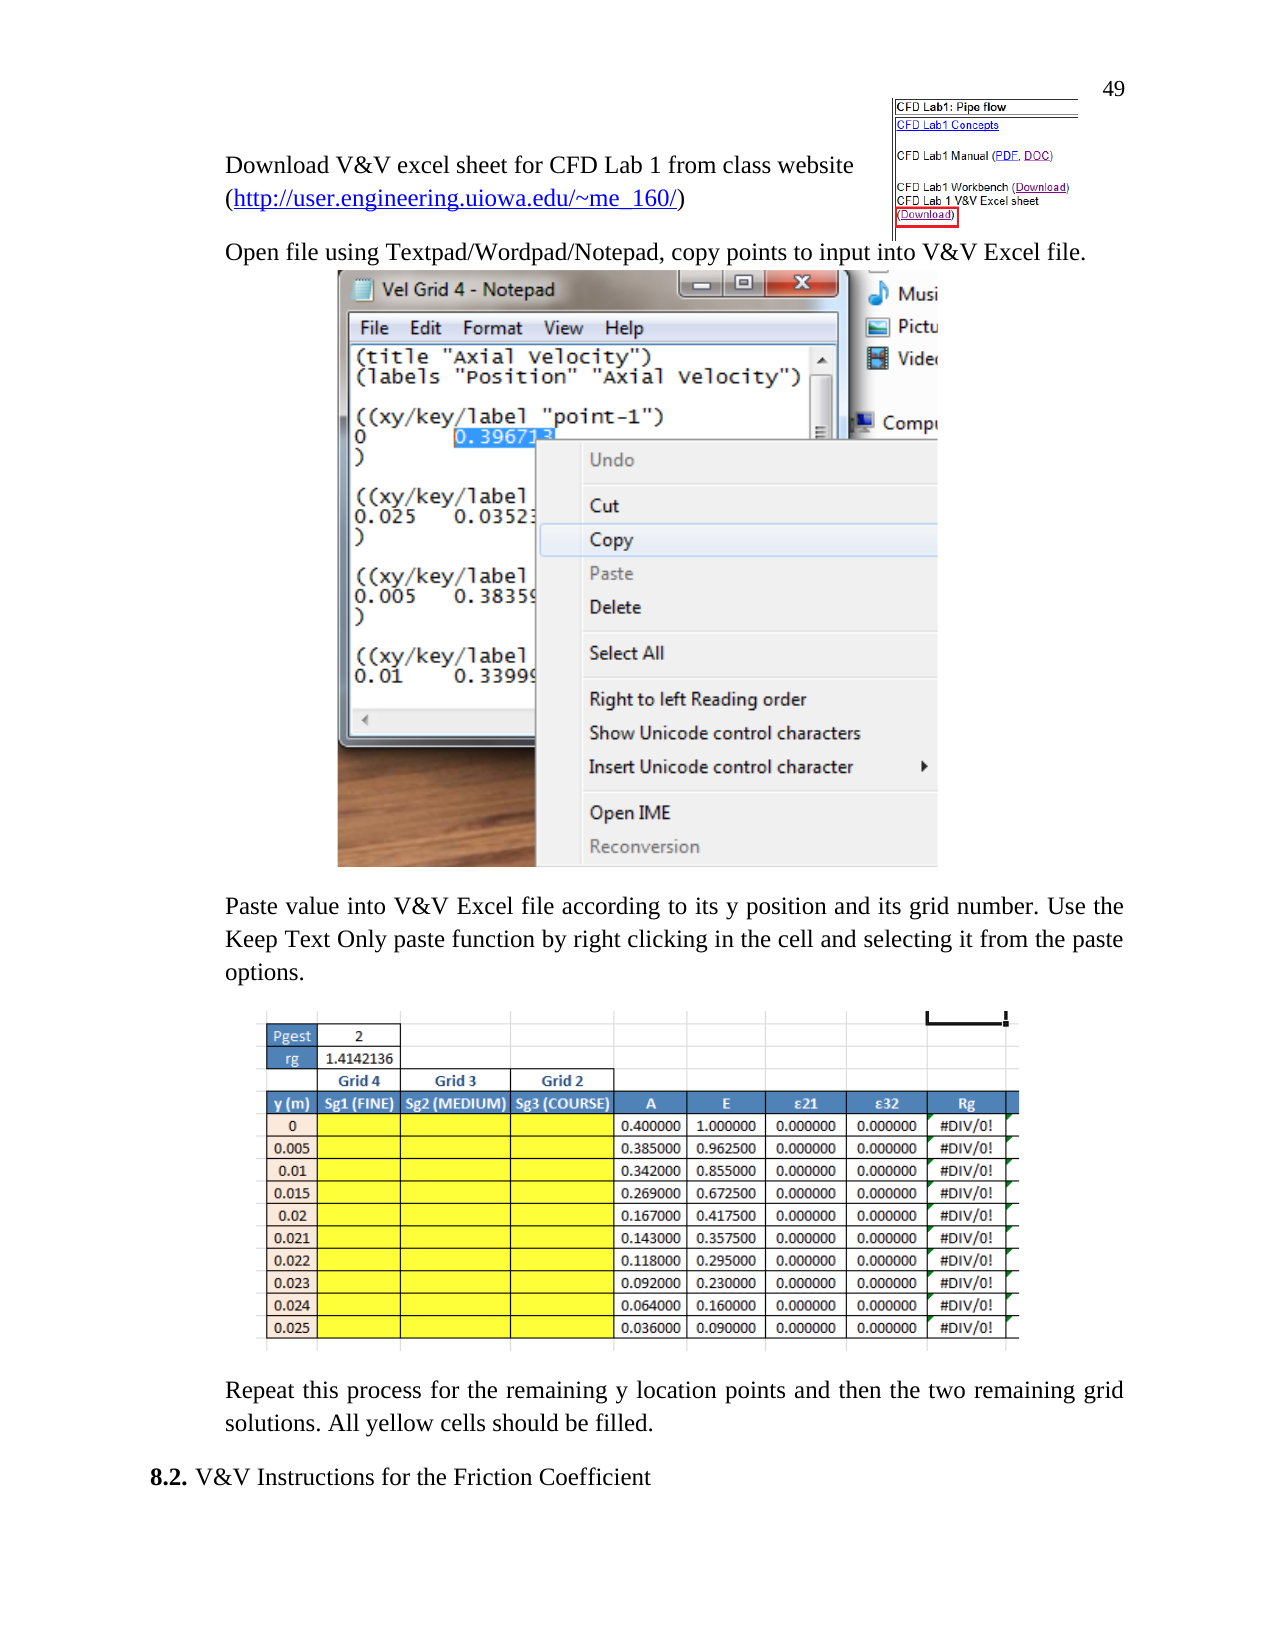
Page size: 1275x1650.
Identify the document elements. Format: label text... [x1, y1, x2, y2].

picture [255, 1011, 1020, 1351]
picture [337, 270, 938, 867]
text Paste value into V&V Excel file according to its y position and its grid number. Use the Keep Text Only paste function by right clicking in the cell and selecting it from the paste options. [225, 891, 1125, 986]
text Download V&V excel sheet for CFD Lab 1 from class website (http://user.engineering.uiowa.edu/~me_160/) [225, 150, 1125, 212]
picture [891, 212, 1079, 237]
list V&V Instructions for the Friction Coefficient [150, 1462, 1125, 1491]
text Open file using Textpad/Wordpad/Notepad, copy points to input into V&V Excel file. [150, 237, 1125, 266]
picture [891, 98, 1079, 150]
text Repeat this process for the remaining y location points and then the two remaining grid solutions. All yellow cells should be filled. [225, 1376, 1125, 1437]
